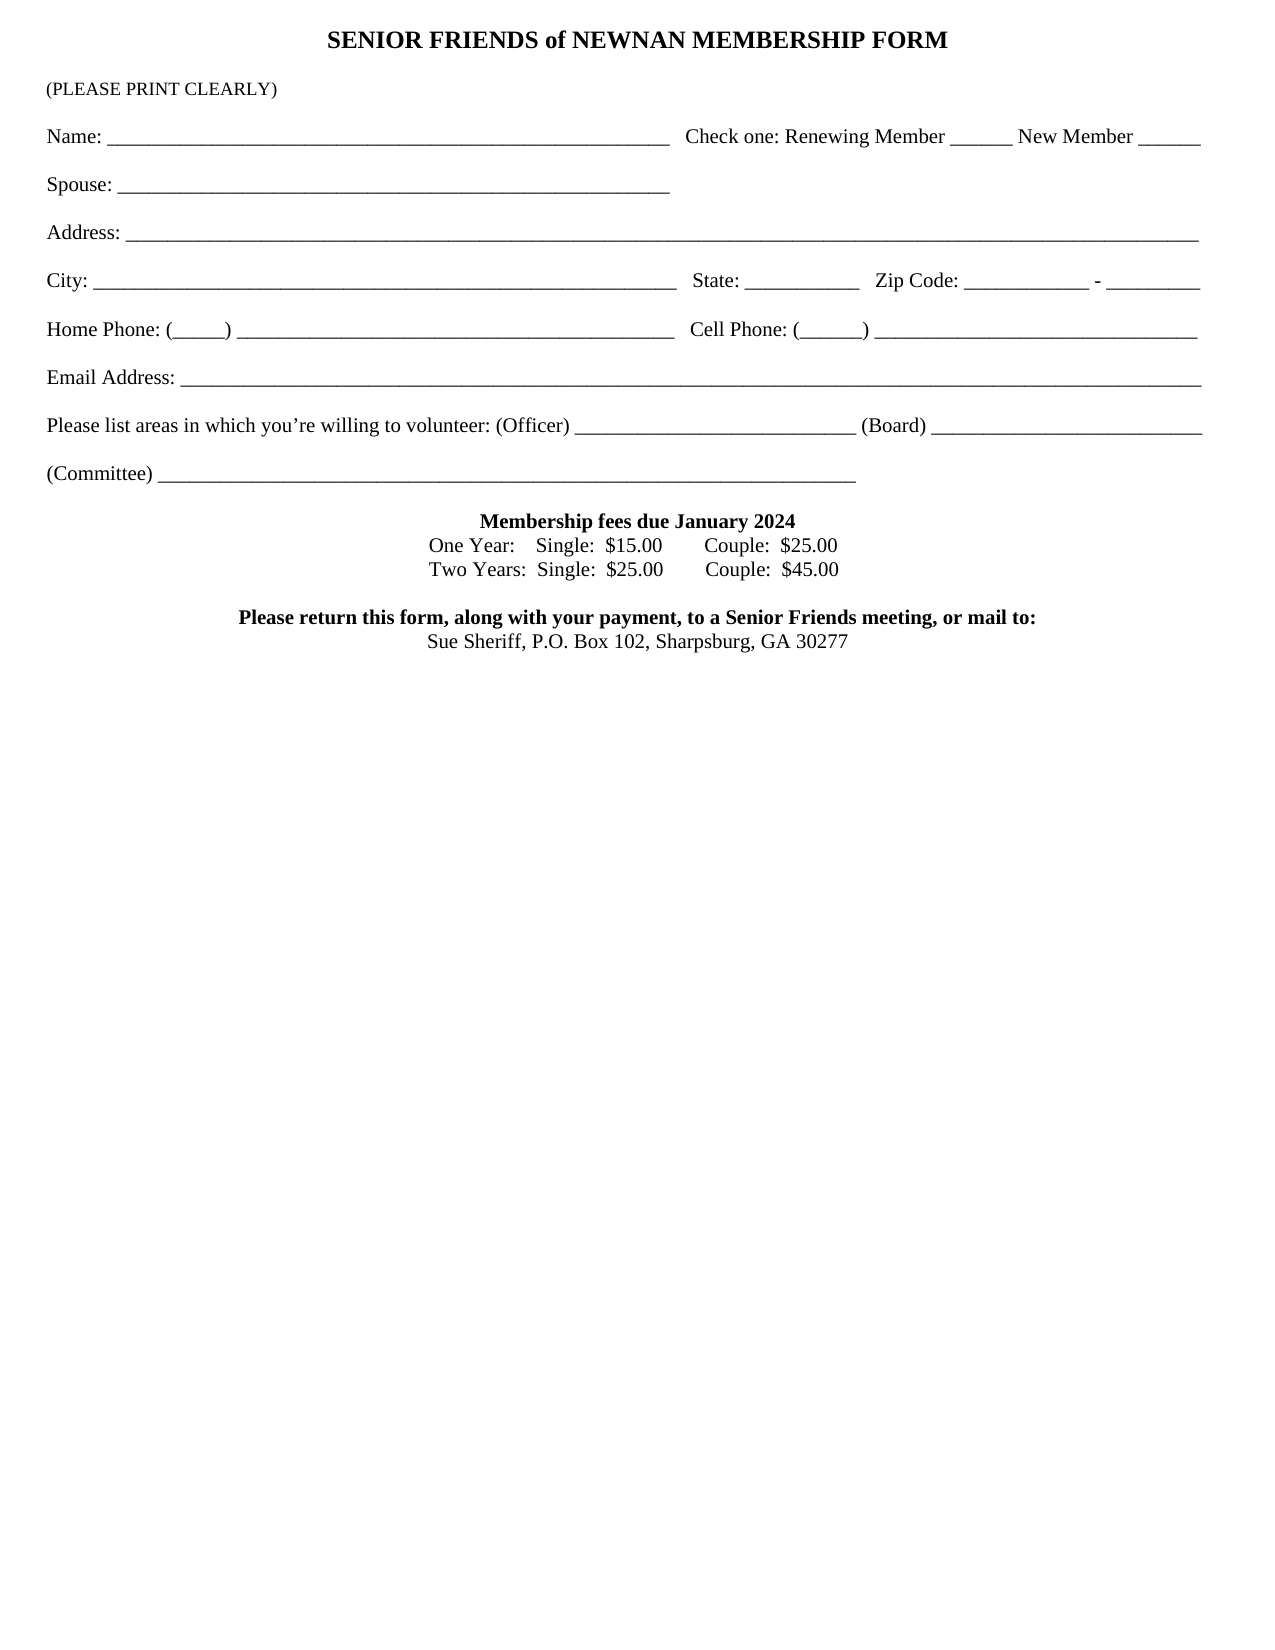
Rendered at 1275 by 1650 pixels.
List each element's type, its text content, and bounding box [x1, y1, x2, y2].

text Two Years: Single: $25.00 Couple: $45.00 [26, 557, 1249, 581]
text (Committee) ___________________________________________________________________ [26, 461, 1249, 485]
text City: ________________________________________________________ State: ___________ Zip Code: ____________ - _________ [26, 268, 1249, 292]
text Address: _______________________________________________________________________________________________________ [26, 220, 1249, 244]
text Please list areas in which you’re willing to volunteer: (Officer) ___________________________ (Board) __________________________ [26, 413, 1249, 437]
text Name: ______________________________________________________ Check one: Renewing Member ______ New Member ______ [26, 124, 1249, 148]
text Membership fees due January 2024 [26, 509, 1249, 533]
text Please return this form, along with your payment, to a Senior Friends meeting, or mail to: [26, 605, 1249, 629]
text One Year: Single: $15.00 Couple: $25.00 [26, 533, 1249, 557]
text Sue Sheriff, P.O. Box 102, Sharpsburg, GA 30277 [26, 629, 1249, 653]
text Home Phone: (_____) __________________________________________ Cell Phone: (______) _______________________________ [26, 316, 1249, 341]
text Spouse: _____________________________________________________ [26, 172, 1249, 196]
text Email Address: __________________________________________________________________________________________________ [26, 364, 1249, 389]
text SENIOR FRIENDS of NEWNAN MEMBERSHIP FORM [26, 26, 1249, 54]
text (PLEASE PRINT CLEARLY) [26, 78, 1249, 100]
